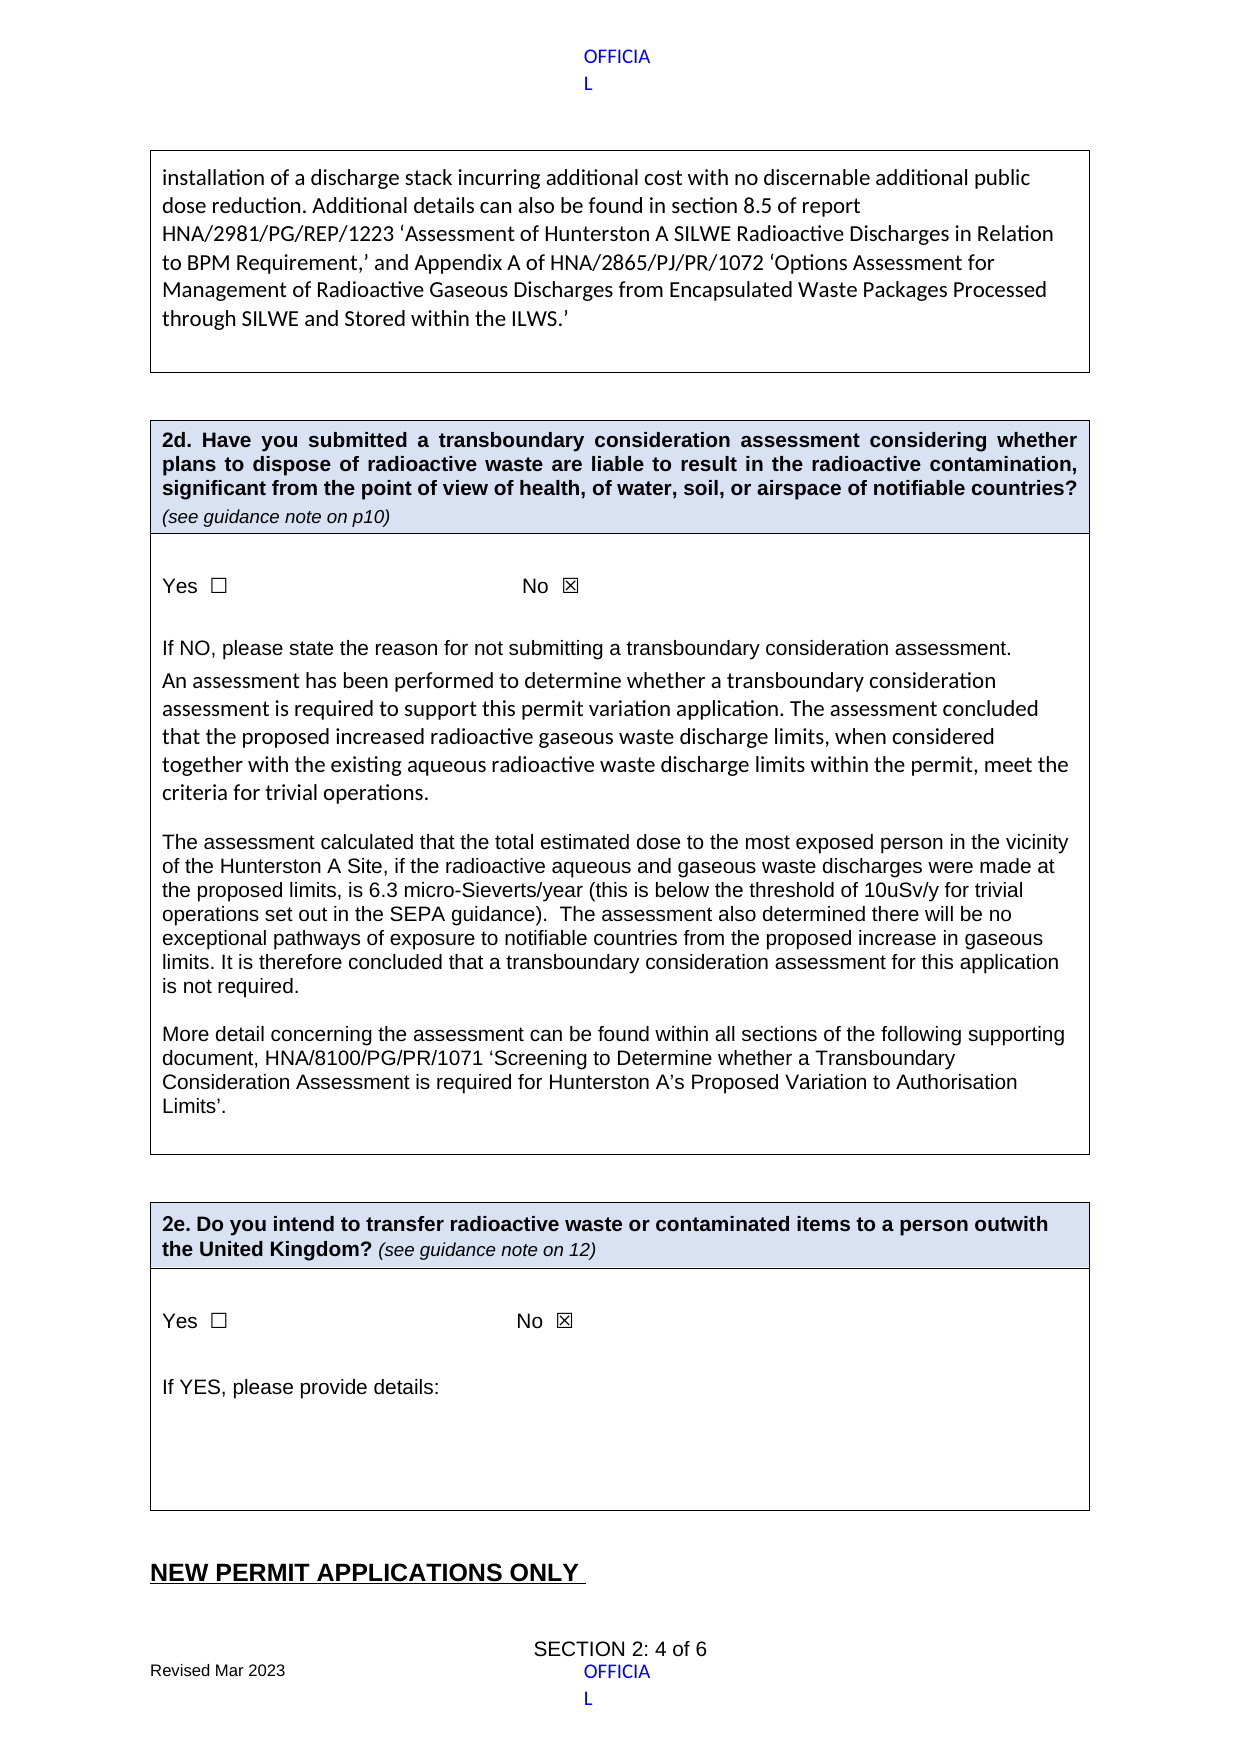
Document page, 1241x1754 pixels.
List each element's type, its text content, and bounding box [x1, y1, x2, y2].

table_cell Yes No If NO, please state the reason for not submitting a transboundary consideration assessment. [151, 534, 1089, 1154]
text NEW PERMIT APPLICATIONS ONLY [150, 1558, 1090, 1586]
table_header 2d. Have you submitted a transboundary consideration assessment considering whether plans to dispose of radioactive waste are liable to result in the radioactive contamination, significant from the point of view of health, of water, soil, or airspace of notifiable countries? (see guidance note on p10) [151, 421, 1089, 533]
table_cell [151, 151, 1089, 372]
table_header 2e. Do you intend to transfer radioactive waste or contaminated items to a person outwith the United Kingdom? (see guidance note on 12) [151, 1203, 1089, 1267]
table_cell Yes No If YES, please provide details: [151, 1269, 1089, 1510]
